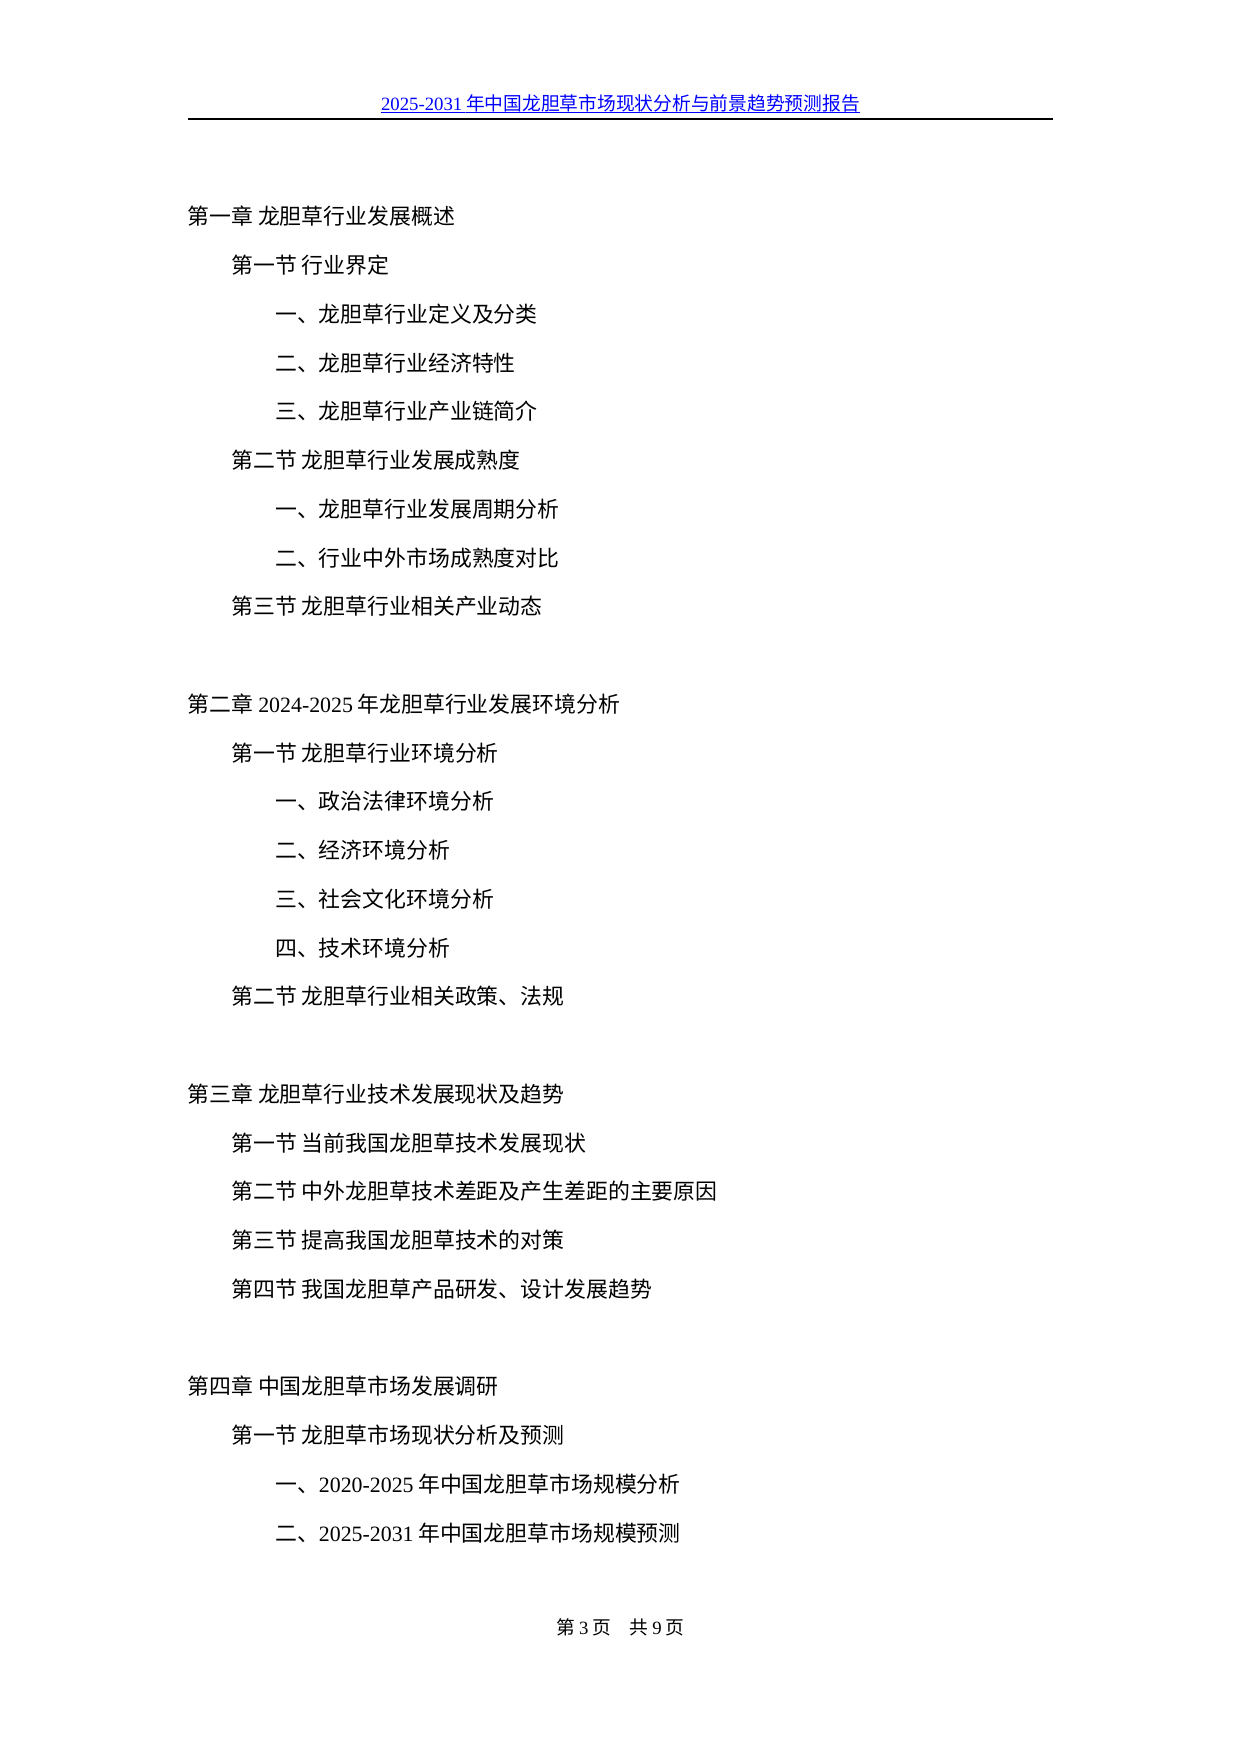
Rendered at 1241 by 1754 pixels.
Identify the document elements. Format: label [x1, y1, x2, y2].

text [187, 150, 1053, 1548]
